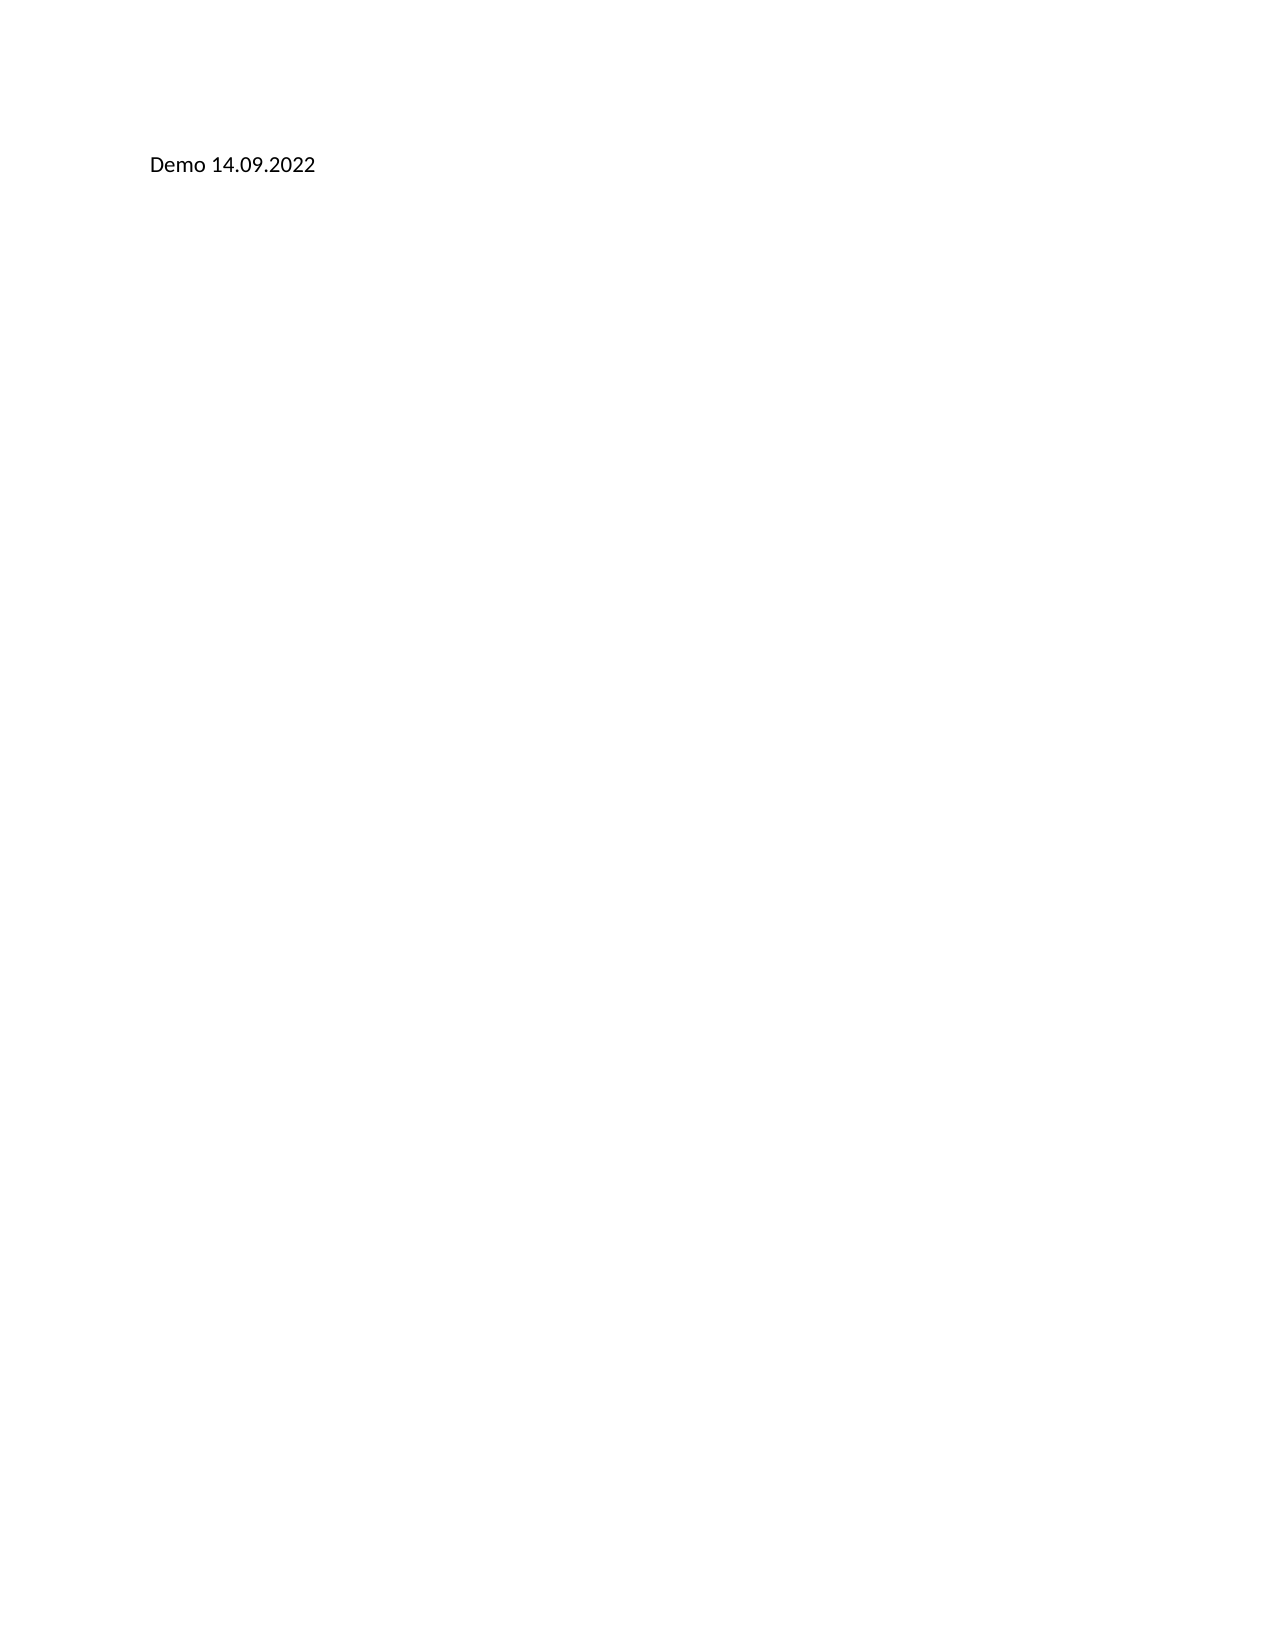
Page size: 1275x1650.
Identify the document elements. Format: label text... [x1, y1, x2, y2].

text Demo 14.09.2022 [150, 150, 1125, 178]
